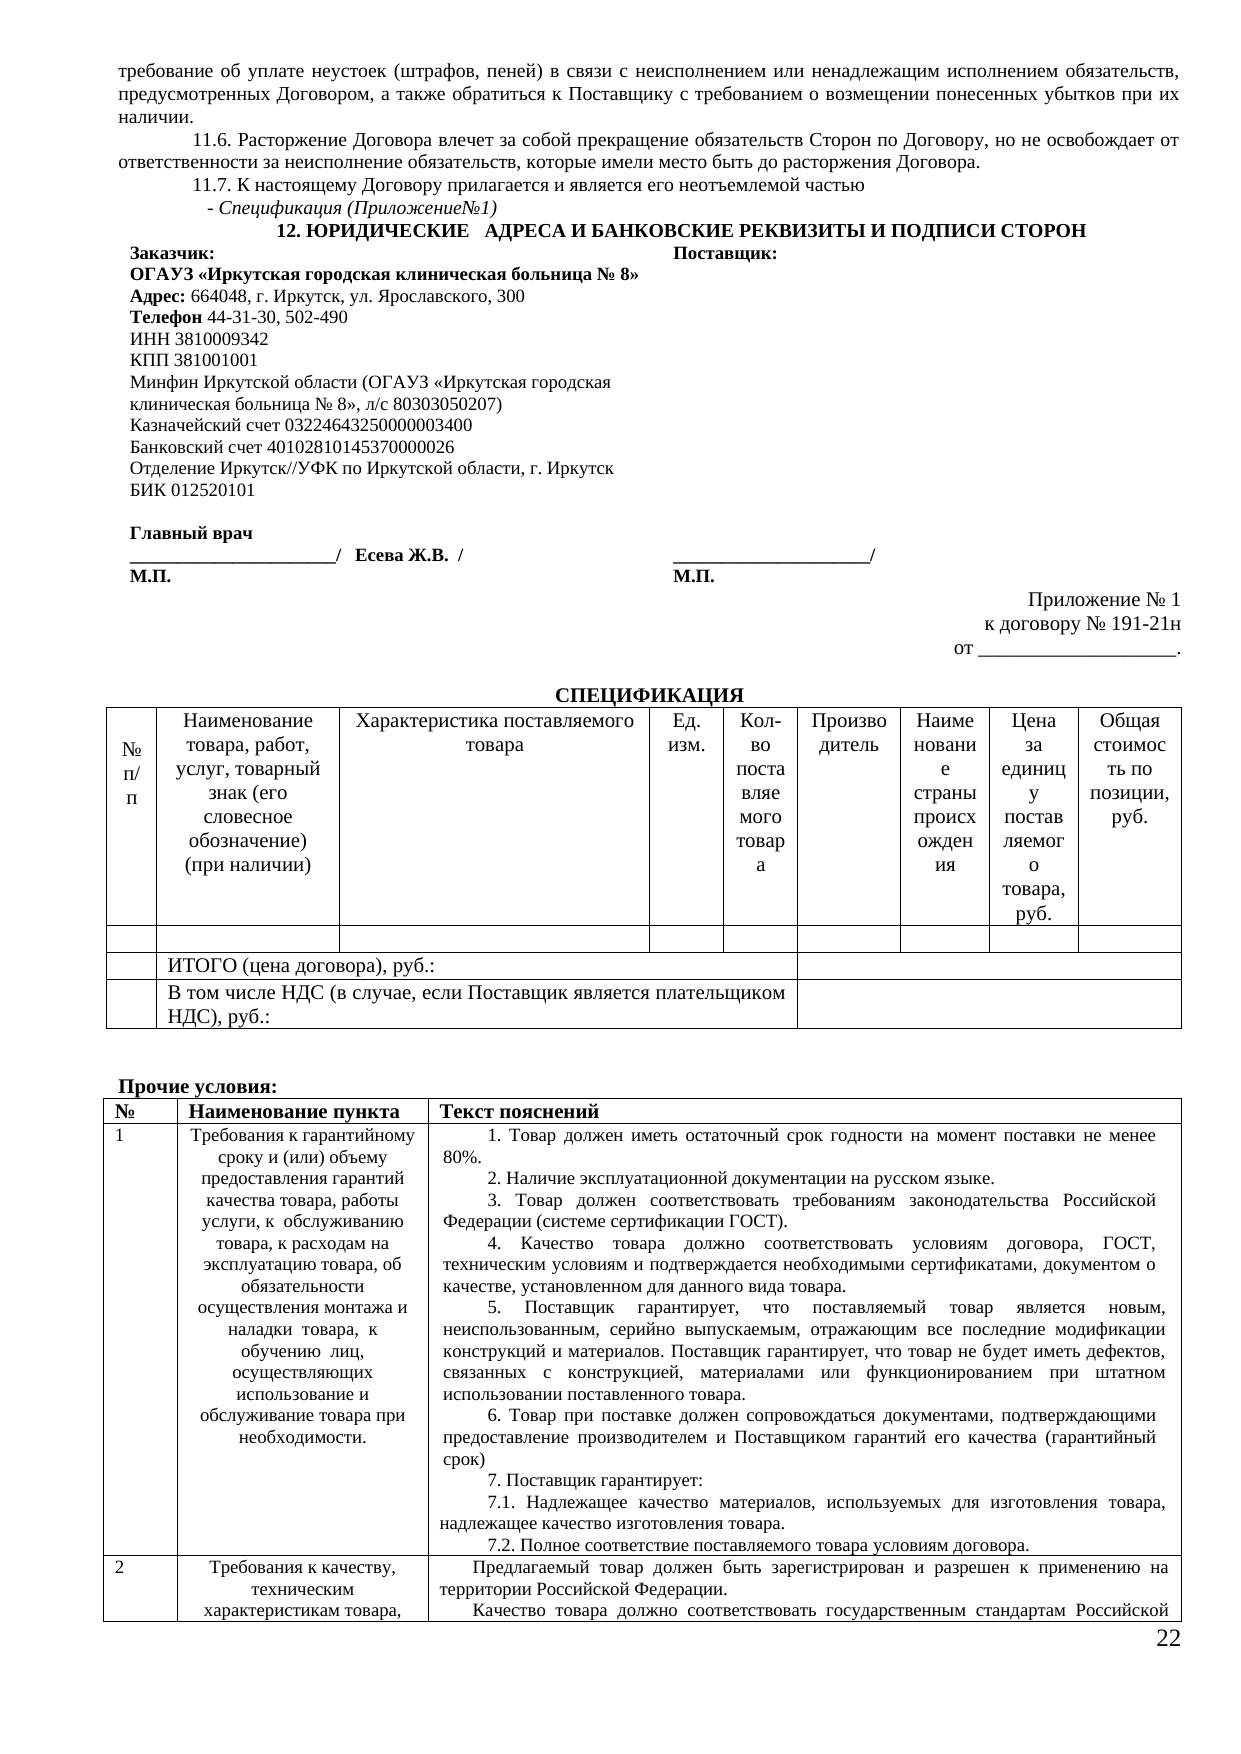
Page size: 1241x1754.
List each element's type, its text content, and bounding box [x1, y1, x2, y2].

table_header № п/п [107, 708, 156, 924]
text Приложение № 1 [118, 587, 1181, 611]
table_header Заказчик: ОГАУЗ «Иркутская городская клиническая больница № 8» Адрес: 664048, г. Иркутск, ул. Ярославского, 300 Телефон 44-31-30, 502-490 ИНН 3810009342 КПП 381001001 Минфин Иркутской области (ОГАУЗ «Иркутская городская клиническая больница № 8», л/с 80303050207) Казначейский счет 03224643250000003400 Банковский счет 40102810145370000026 Отделение Иркутск//УФК по Иркутской области, г. Иркутск БИК 012520101 Главный врач ______________________/ Есева Ж.В. / М.П. [118, 242, 662, 587]
table_cell 1 [104, 1124, 177, 1555]
table_header Ед. изм. [650, 708, 723, 924]
table_cell ИТОГО (цена договора), руб.: [157, 953, 797, 979]
table_cell [798, 953, 1181, 979]
table_cell Требования к гарантийному сроку и (или) объему предоставления гарантий качества товара, работы услуги, к обслуживанию товара, к расходам на эксплуатацию товара, об обязательности осуществления монтажа и наладки товара, к обучению лиц, осуществляющих использование и обслуживание товара при необходимости. [178, 1124, 428, 1555]
table_cell [107, 980, 156, 1028]
table_header Наименование товара, работ, услуг, товарный знак (его словесное обозначение) (при наличии) [157, 708, 339, 924]
table_cell [901, 926, 989, 952]
text СПЕЦИФИКАЦИЯ [118, 683, 1181, 707]
table_cell В том числе НДС (в случае, если Поставщик является плательщиком НДС), руб.: [157, 980, 797, 1028]
table_cell [798, 926, 900, 952]
table_cell [1079, 926, 1181, 952]
table_cell 1. Товар должен иметь остаточный срок годности на момент поставки не менее 80%. 2. Наличие эксплуатационной документации на русском языке. 3. Товар должен соответствовать требованиям законодательства Российской Федерации (системе сертификации ГОСТ). 4. Качество товара должно соответствовать условиям договора, ГОСТ, техническим условиям и подтверждается необходимыми сертификатами, документом о качестве, установленном для данного вида товара. 5. Поставщик гарантирует, что поставляемый товар является новым, неиспользованным, серийно выпускаемым, отражающим все последние модификации конструкций и материалов. Поставщик гарантирует, что товар не будет иметь дефектов, связанных с конструкцией, материалами или функционированием при штатном использовании поставленного товара. 6. Товар при поставке должен сопровождаться документами, подтверждающими предоставление производителем и Поставщиком гарантий его качества (гарантийный срок) 7. Поставщик гарантирует: 7.1. Надлежащее качество материалов, используемых для изготовления товара, надлежащее качество изготовления товара. 7.2. Полное соответствие поставляемого товара условиям договора. [429, 1124, 1181, 1555]
text Прочие условия: [118, 1074, 1181, 1098]
table_cell [650, 926, 723, 952]
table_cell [178, 1556, 428, 1621]
table_header Цена за единицу поставляемого товара, руб. [990, 708, 1078, 924]
table_cell [107, 926, 156, 952]
table_cell [990, 926, 1078, 952]
table_cell 2 [104, 1556, 177, 1621]
table_header Кол-во поставляемого товара [724, 708, 797, 924]
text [118, 59, 1181, 127]
table_header Поставщик: _____________________/ М.П. [662, 242, 1193, 587]
text к договору № 191-21н от ___________________. [568, 611, 1181, 659]
text 11.6. Расторжение Договора влечет за собой прекращение обязательств Сторон по Договору, но не освобождает от ответственности за неисполнение обязательств, которые имели место быть до расторжения Договора. [118, 127, 1181, 173]
text 11.7. К настоящему Договору прилагается и является его неотъемлемой частью [118, 173, 1181, 196]
text - Спецификация (Приложение№1) [118, 196, 1181, 219]
table_cell [157, 926, 339, 952]
table_header Общая стоимость по позиции, руб. [1079, 708, 1181, 924]
table_cell [798, 980, 1181, 1028]
table_header Наименование страны происхождения [901, 708, 989, 924]
table_cell [340, 926, 649, 952]
table_header Текст пояснений [429, 1099, 1181, 1123]
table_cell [429, 1556, 1181, 1621]
table_header № [104, 1099, 177, 1123]
table_header Характеристика поставляемого товара [340, 708, 649, 924]
table_header Производитель [798, 708, 900, 924]
text 12. ЮРИДИЧЕСКИЕ АДРЕСА И БАНКОВСКИЕ РЕКВИЗИТЫ И ПОДПИСИ СТОРОН [182, 219, 1181, 242]
table_cell [107, 953, 156, 979]
table_header Наименование пункта [178, 1099, 428, 1123]
table_cell [724, 926, 797, 952]
